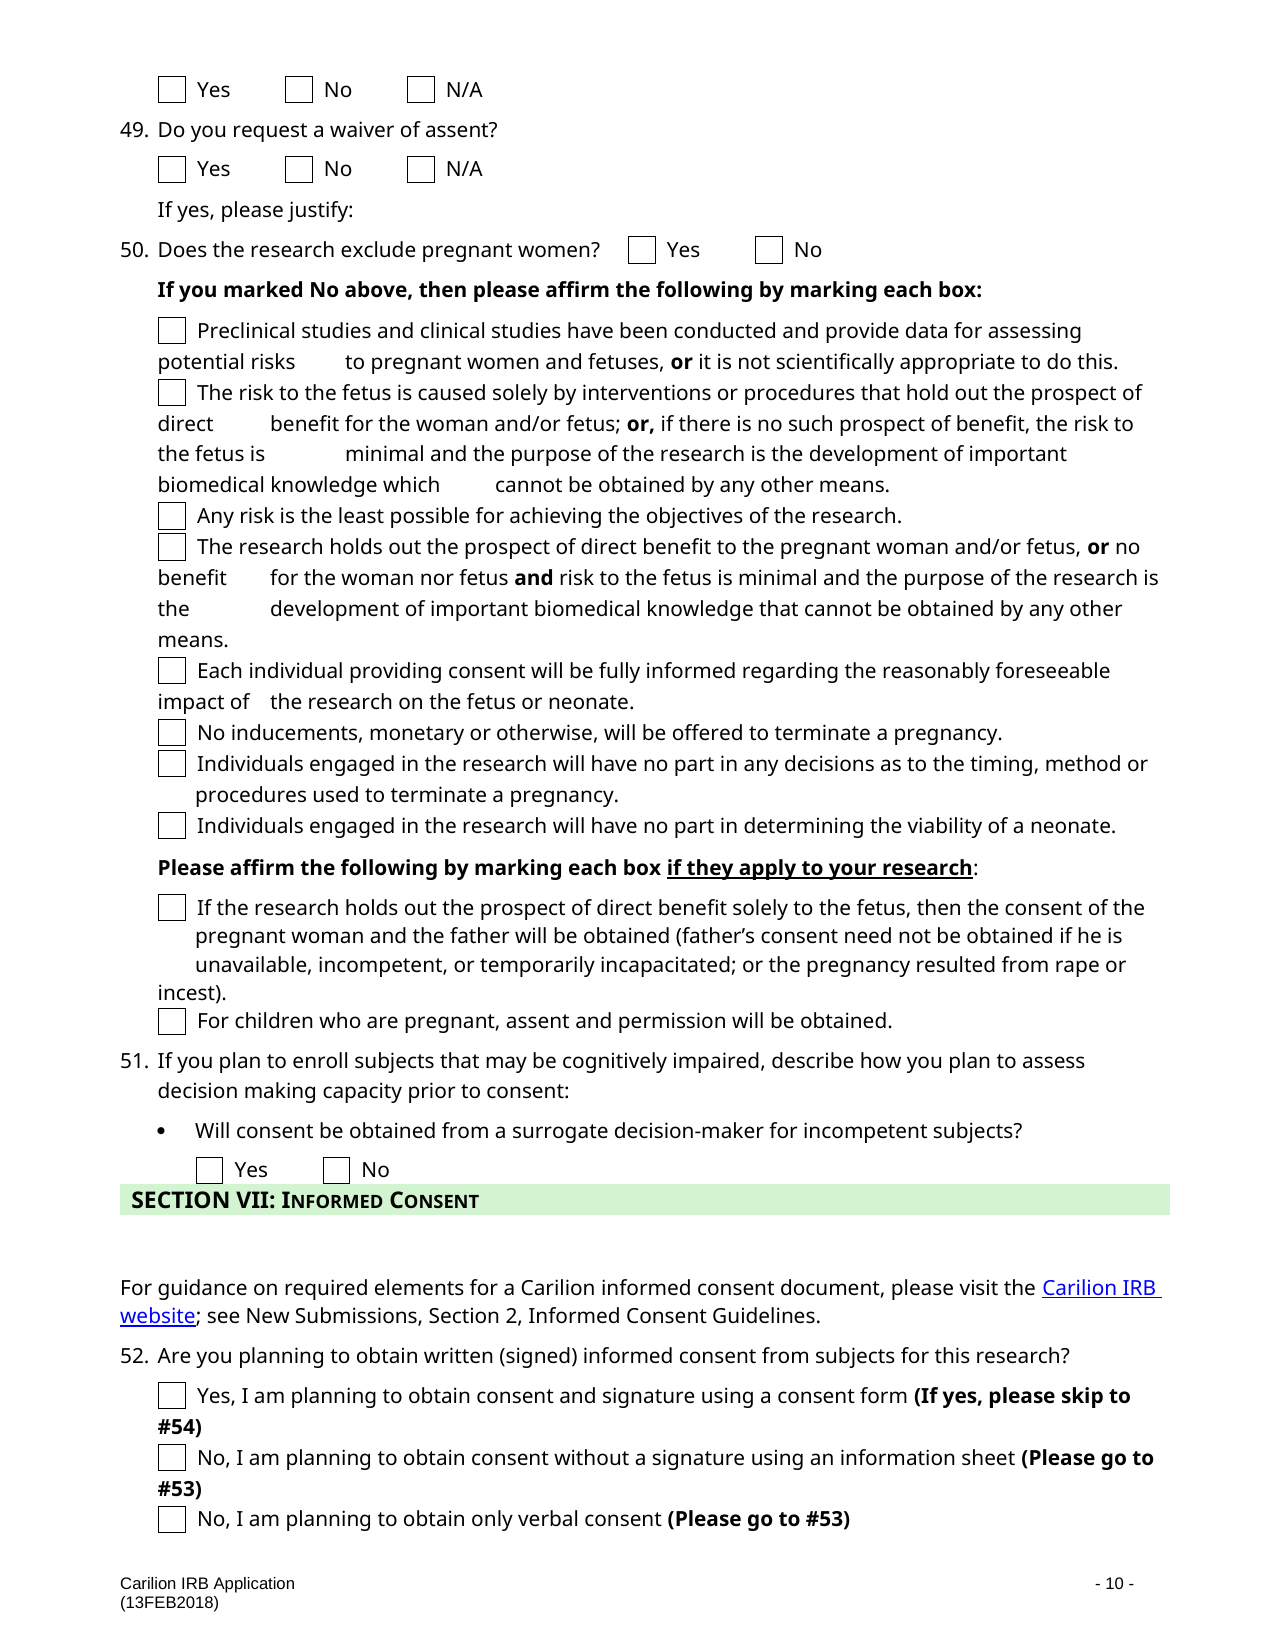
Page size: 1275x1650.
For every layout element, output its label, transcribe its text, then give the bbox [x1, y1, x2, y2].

text For guidance on required elements for a Carilion informed consent document, please visit the Carilion IRB website; see New Submissions, Section 2, Informed Consent Guidelines. [120, 1273, 1170, 1330]
text No, I am planning to obtain only verbal consent (Please go to #53) [157, 1504, 1170, 1533]
text Yes No N/A [157, 75, 1170, 103]
text No inducements, monetary or otherwise, will be offered to terminate a pregnancy. [157, 718, 1170, 746]
list Do you request a waiver of assent? [120, 115, 1170, 143]
text If yes, please justify: [157, 194, 1170, 224]
text Yes, I am planning to obtain consent and signature using a consent form (If yes, please skip to #54) [157, 1381, 1170, 1440]
text The risk to the fetus is caused solely by interventions or procedures that hold out the prospect of direct benefit for the woman and/or fetus; or, if there is no such prospect of benefit, the risk to the fetus is minimal and the purpose of the research is the development of important biomedical knowledge which cannot be obtained by any other means. [157, 378, 1170, 499]
table_header SECTION VII: Informed Consent [120, 1184, 1170, 1215]
text No, I am planning to obtain consent without a signature using an information sheet (Please go to #53) [157, 1443, 1170, 1502]
list Are you planning to obtain written (signed) informed consent from subjects for this research? [120, 1341, 1170, 1369]
text Please affirm the following by marking each box if they apply to your research: [157, 853, 1170, 882]
list Will consent be obtained from a surrogate decision-maker for incompetent subjects? [157, 1116, 1170, 1144]
text Individuals engaged in the research will have no part in any decisions as to the timing, method or procedures used to terminate a pregnancy. [157, 749, 1170, 808]
text Yes No [157, 1156, 1170, 1184]
list Does the research exclude pregnant women? Yes No [120, 235, 1170, 264]
text If the research holds out the prospect of direct benefit solely to the fetus, then the consent of the pregnant woman and the father will be obtained (father’s consent need not be obtained if he is unavailable, incompetent, or temporarily incapacitated; or the pregnancy resulted from rape or incest). [157, 893, 1170, 1007]
text Preclinical studies and clinical studies have been conducted and provide data for assessing potential risks to pregnant women and fetuses, or it is not scientifically appropriate to do this. [157, 316, 1170, 375]
text Individuals engaged in the research will have no part in determining the viability of a neonate. [157, 811, 1170, 839]
text For children who are pregnant, assent and permission will be obtained. [157, 1007, 1170, 1035]
text The research holds out the prospect of direct benefit to the pregnant woman and/or fetus, or no benefit for the woman nor fetus and risk to the fetus is minimal and the purpose of the research is the development of important biomedical knowledge that cannot be obtained by any other means. [157, 532, 1170, 654]
text Any risk is the least possible for achieving the objectives of the research. [157, 501, 1170, 530]
text Yes No N/A [157, 154, 1170, 183]
text Each individual providing consent will be fully informed regarding the reasonably foreseeable impact of the research on the fetus or neonate. [157, 656, 1170, 716]
text If you marked No above, then please affirm the following by marking each box: [157, 275, 1170, 303]
list If you plan to enroll subjects that may be cognitively impaired, describe how you plan to assess decision making capacity prior to consent: [120, 1046, 1170, 1104]
